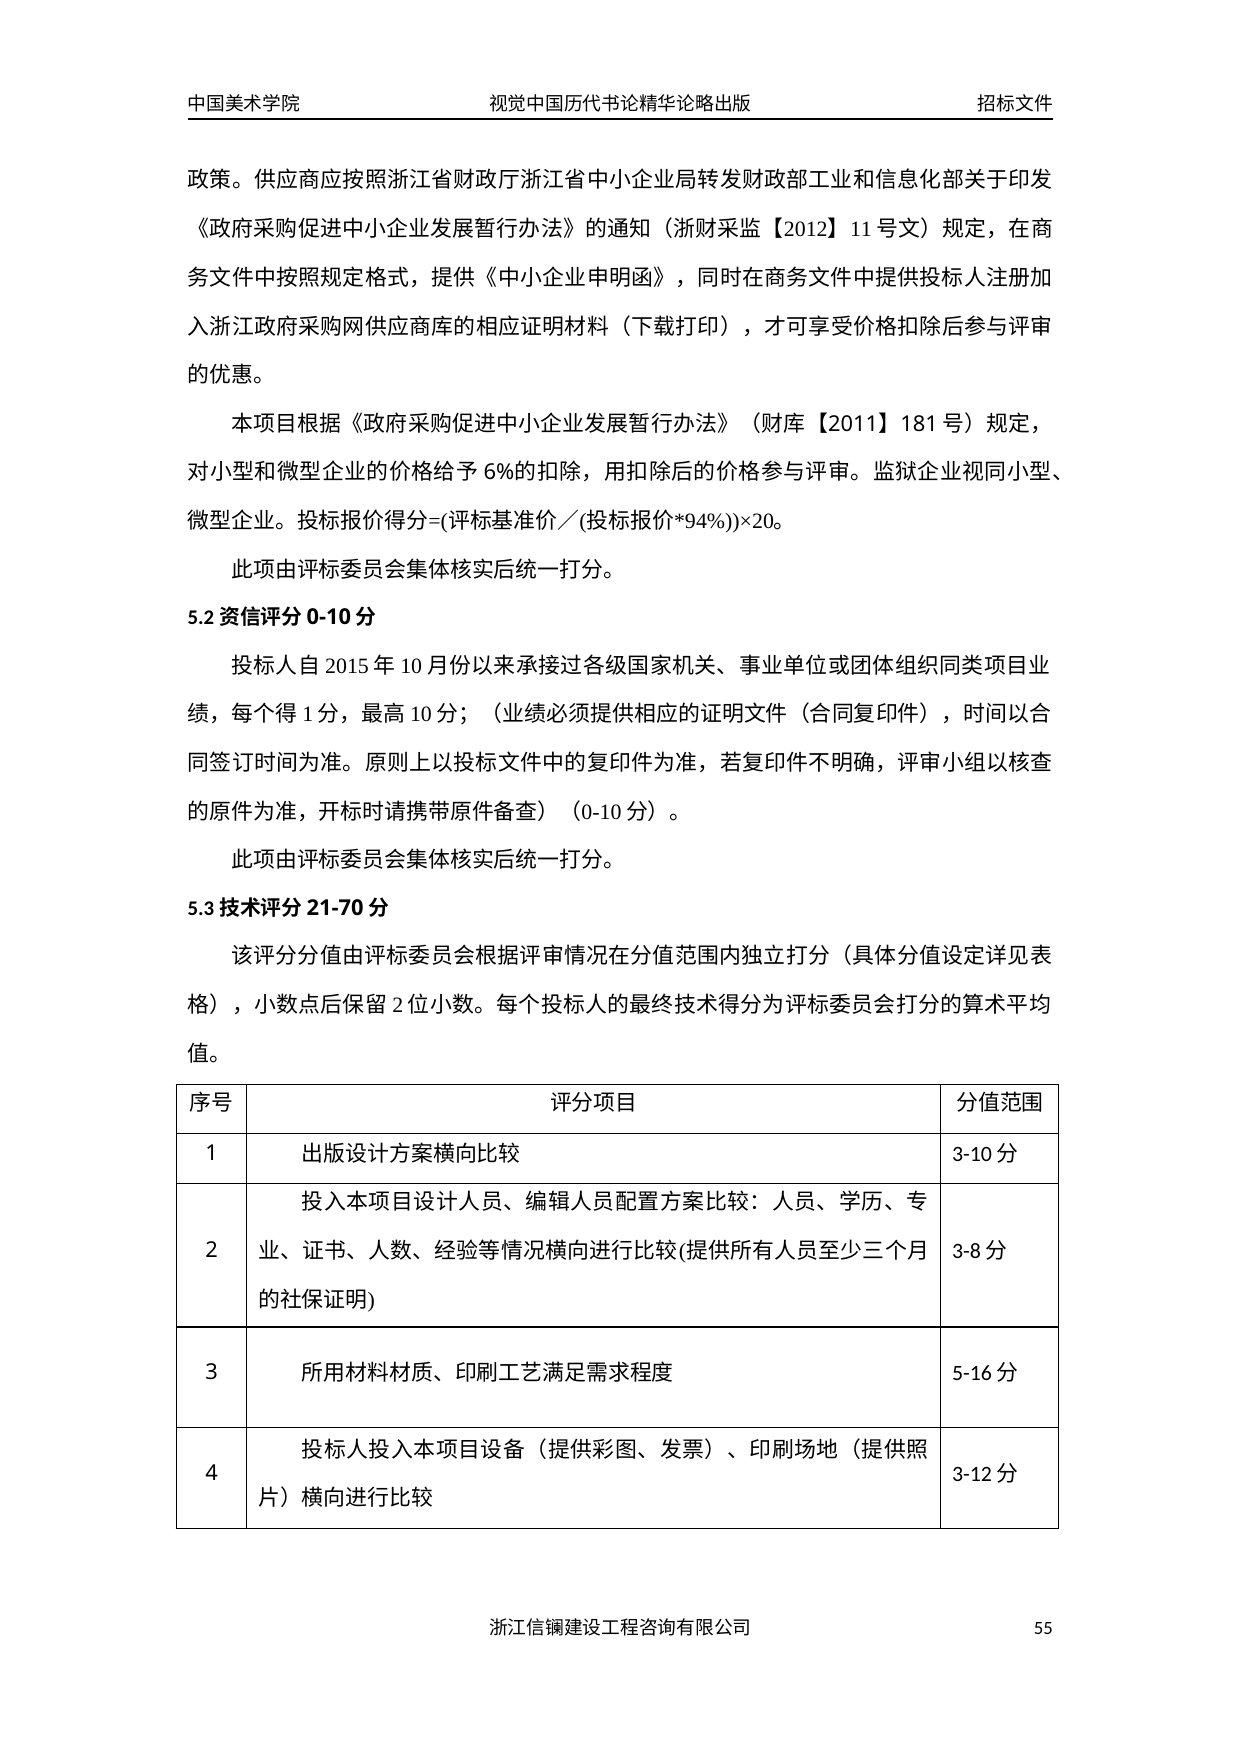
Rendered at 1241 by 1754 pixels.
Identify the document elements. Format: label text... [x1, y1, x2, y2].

table_cell 投入本项目设计人员、编辑人员配置方案比较：人员、学历、专业、证书、人数、经验等情况横向进行比较(提供所有人员至少三个月的社保证明) [247, 1184, 940, 1326]
text 此项由评标委员会集体核实后统一打分。 [187, 842, 1053, 874]
subtitle 5.3 技术评分21-70分 [187, 890, 1053, 923]
text 投标人自2015年10月份以来承接过各级国家机关、事业单位或团体组织同类项目业绩，每个得1分，最高10分；（业绩必须提供相应的证明文件（合同复印件），时间以合同签订时间为准。原则上以投标文件中的复印件为准，若复印件不明确，评审小组以核查的原件为准，开标时请携带原件备查）（0-10分）。 [187, 647, 1053, 826]
text 此项由评标委员会集体核实后统一打分。 [187, 551, 1053, 584]
table_cell 3-10分 [941, 1134, 1058, 1183]
table_cell 出版设计方案横向比较 [247, 1134, 940, 1183]
table_cell 所用材料材质、印刷工艺满足需求程度 [247, 1328, 940, 1427]
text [187, 162, 1053, 389]
subtitle 5.2 资信评分0-10分 [187, 599, 1053, 632]
table_cell 5-16分 [941, 1328, 1058, 1427]
table_cell 投标人投入本项目设备（提供彩图、发票）、印刷场地（提供照片）横向进行比较 [247, 1428, 940, 1528]
table_header 分值范围 [941, 1085, 1058, 1133]
table_header 序号 [177, 1085, 246, 1133]
text 本项目根据《政府采购促进中小企业发展暂行办法》（财库【2011】181号）规定，对小型和微型企业的价格给予6%的扣除，用扣除后的价格参与评审。监狱企业视同小型、微型企业。投标报价得分=(评标基准价／(投标报价*94%))×20。 [187, 405, 1053, 535]
table_cell 3-12分 [941, 1428, 1058, 1528]
table_cell 4 [177, 1428, 246, 1528]
table_cell 1 [177, 1134, 246, 1183]
table_cell 3-8分 [941, 1184, 1058, 1326]
table_cell 2 [177, 1184, 246, 1326]
table_cell 3 [177, 1328, 246, 1427]
text 该评分分值由评标委员会根据评审情况在分值范围内独立打分（具体分值设定详见表格），小数点后保留2位小数。每个投标人的最终技术得分为评标委员会打分的算术平均值。 [187, 938, 1053, 1068]
table_header 评分项目 [247, 1085, 940, 1133]
